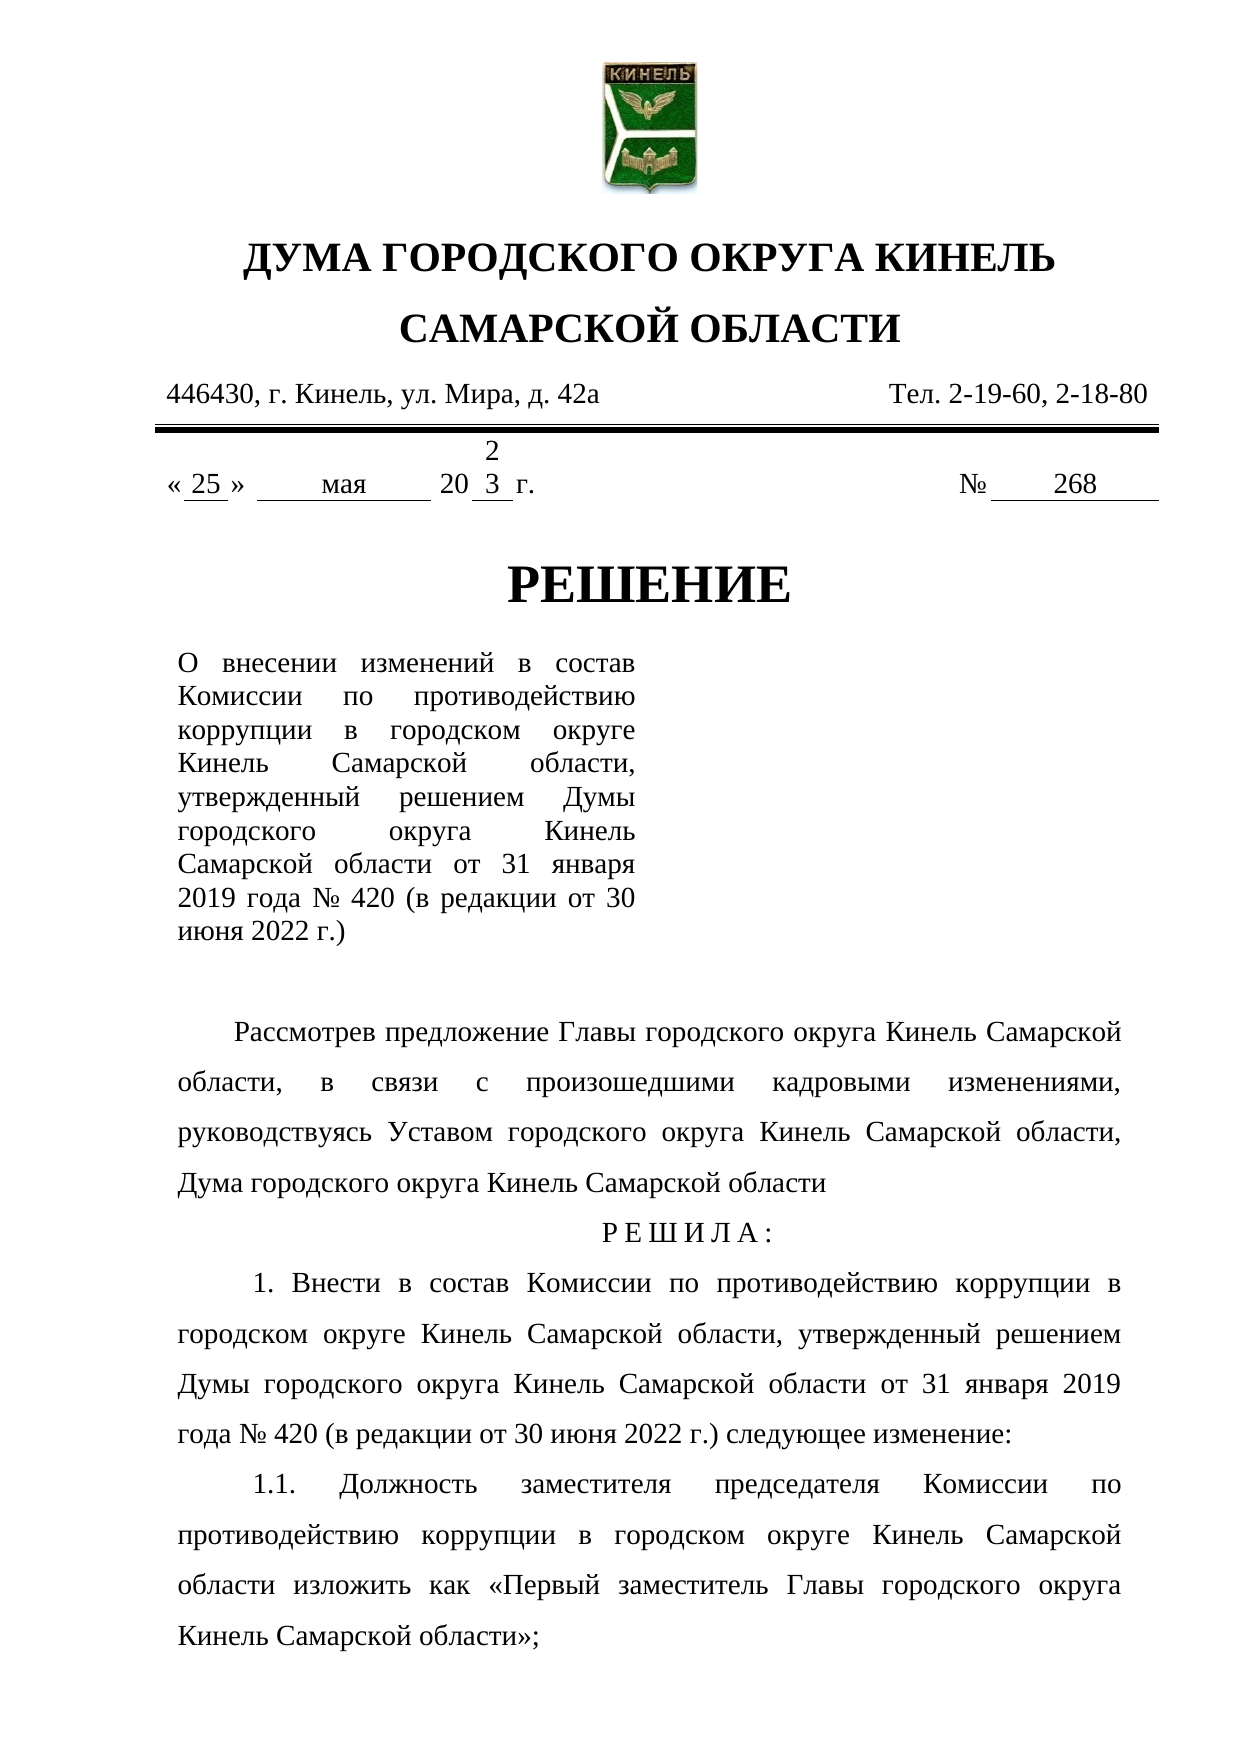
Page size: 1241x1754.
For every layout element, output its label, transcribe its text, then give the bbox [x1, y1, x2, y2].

table_header О внесении изменений в состав Комиссии по противодействию коррупции в городском округе Кинель Самарской области, утвержденный решением Думы городского округа Кинель Самарской области от 31 января 2019 года № 420 (в редакции от 30 июня 2022 г.) [155, 645, 647, 947]
text 1.1. Должность заместителя председателя Комиссии по противодействию коррупции в городском округе Кинель Самарской области изложить как «Первый заместитель Главы городского округа Кинель Самарской области»; [177, 1467, 1122, 1651]
table_cell № [948, 433, 991, 500]
table_cell 268 [991, 433, 1159, 500]
text ДУМА ГОРОДСКОГО ОКРУГА КИНЕЛЬ САМАРСКОЙ ОБЛАСТИ [177, 232, 1122, 352]
text Рассмотрев предложение Главы городского округа Кинель Самарской области, в связи с произошедшими кадровыми изменениями, руководствуясь Уставом городского округа Кинель Самарской области, Дума городского округа Кинель Самарской области [177, 1014, 1122, 1198]
text РЕШЕНИЕ [177, 551, 1122, 614]
table_cell г. [513, 433, 948, 500]
table_header Тел. 2-19-60, 2-18-80 [648, 376, 1159, 424]
table_cell мая [257, 433, 431, 500]
table_cell 20 [431, 433, 472, 500]
picture [602, 62, 698, 194]
text РЕШИЛА: [177, 1215, 1122, 1249]
table_cell 23 [472, 433, 513, 500]
table_cell 25 [184, 433, 227, 500]
table_cell » [228, 433, 257, 500]
table_header 446430, г. Кинель, ул. Мира, д. 42а [155, 376, 648, 424]
text 1. Внести в состав Комиссии по противодействию коррупции в городском округе Кинель Самарской области, утвержденный решением Думы городского округа Кинель Самарской области от 31 января 2019 года № 420 (в редакции от 30 июня 2022 г.) следующее изменение: [177, 1265, 1122, 1450]
table_cell « [155, 433, 184, 500]
